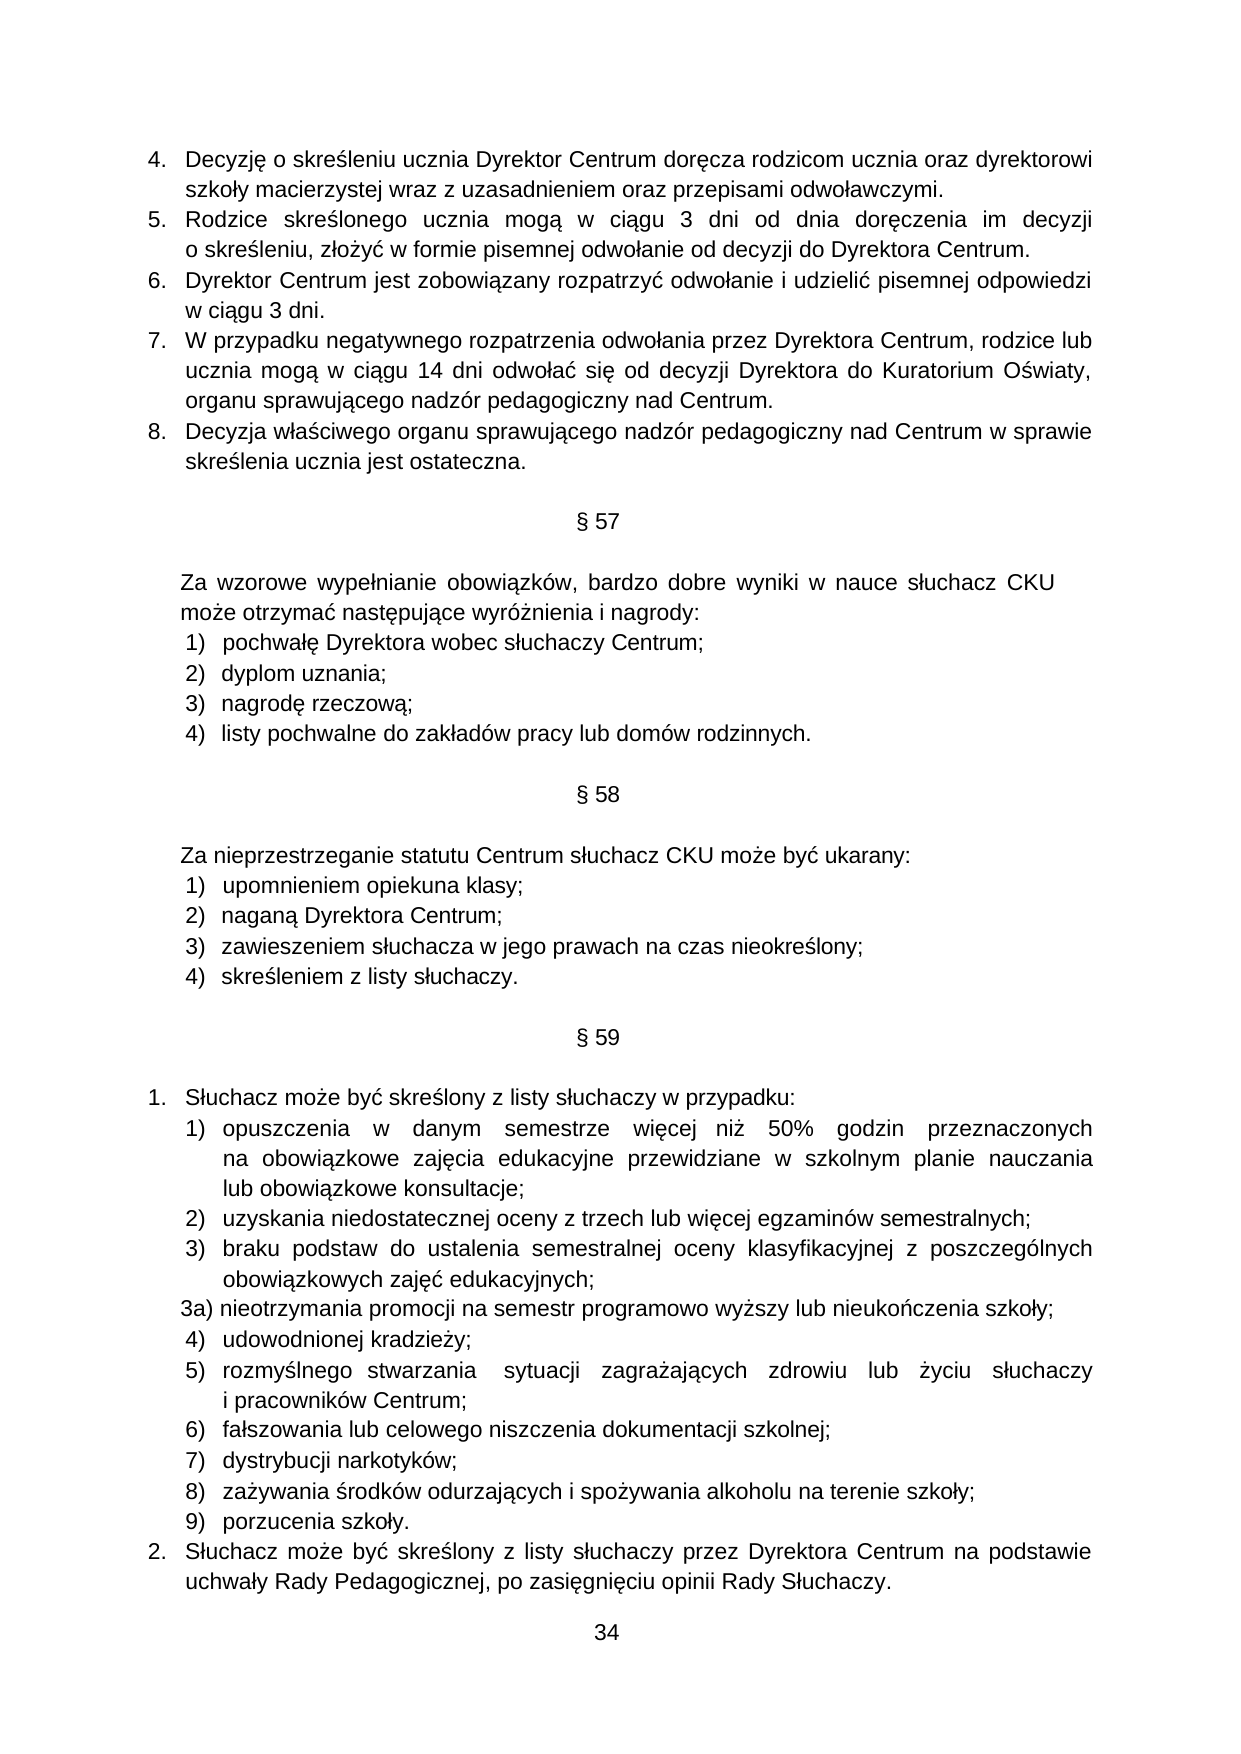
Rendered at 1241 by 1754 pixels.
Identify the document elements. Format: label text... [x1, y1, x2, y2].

text 3a) nieotrzymania promocji na semestr programowo wyższy lub nieukończenia szkoły; [180, 1296, 1107, 1322]
list opuszczenia w danym semestrze więcej niż 50% godzin przeznaczonych na obowiązkowe zajęcia edukacyjne przewidziane w szkolnym planie nauczania lub obowiązkowe konsultacje; [185, 1114, 1093, 1201]
text Za wzorowe wypełnianie obowiązków, bardzo dobre wyniki w nauce słuchacz CKU może otrzymać następujące wyróżnienia i nagrody: [180, 569, 1107, 626]
text § 57 [106, 508, 1090, 535]
list listy pochwalne do zakładów pracy lub domów rodzinnych. [185, 720, 1107, 747]
list uzyskania niedostatecznej oceny z trzech lub więcej egzaminów semestralnych; [185, 1205, 1107, 1232]
list W przypadku negatywnego rozpatrzenia odwołania przez Dyrektora Centrum, rodzice lub ucznia mogą w ciągu 14 dni odwołać się od decyzji Dyrektora do Kuratorium Oświaty, organu sprawującego nadzór pedagogiczny nad Centrum. [148, 327, 1093, 414]
list zażywania środków odurzających i spożywania alkoholu na terenie szkoły; [185, 1478, 1107, 1504]
list dyplom uznania; [185, 660, 1107, 686]
list Rodzice skreślonego ucznia mogą w ciągu 3 dni od dnia doręczenia im decyzji o skreśleniu, złożyć w formie pisemnej odwołanie od decyzji do Dyrektora Centrum. [148, 206, 1093, 263]
list skreśleniem z listy słuchaczy. [185, 963, 1107, 989]
list zawieszeniem słuchacza w jego prawach na czas nieokreślony; [185, 933, 1107, 959]
list nagrodę rzeczową; [185, 690, 1107, 717]
list dystrybucji narkotyków; [185, 1447, 1107, 1473]
list pochwałę Dyrektora wobec słuchaczy Centrum; [185, 629, 1107, 656]
text § 58 [106, 781, 1090, 807]
list braku podstaw do ustalenia semestralnej oceny klasyfikacyjnej z poszczególnych obowiązkowych zajęć edukacyjnych; [185, 1235, 1093, 1292]
text Za nieprzestrzeganie statutu Centrum słuchacz CKU może być ukarany: [180, 842, 1107, 868]
list rozmyślnego stwarzania sytuacji zagrażających zdrowiu lub życiu słuchaczy i pracowników Centrum; [185, 1357, 1093, 1413]
list Słuchacz może być skreślony z listy słuchaczy przez Dyrektora Centrum na podstawie uchwały Rady Pedagogicznej, po zasięgnięciu opinii Rady Słuchaczy. [148, 1538, 1093, 1595]
list naganą Dyrektora Centrum; [185, 902, 1107, 928]
list Dyrektor Centrum jest zobowiązany rozpatrzyć odwołanie i udzielić pisemnej odpowiedzi w ciągu 3 dni. [148, 267, 1092, 323]
list Słuchacz może być skreślony z listy słuchaczy w przypadku: [148, 1084, 1107, 1111]
list Decyzja właściwego organu sprawującego nadzór pedagogiczny nad Centrum w sprawie skreślenia ucznia jest ostateczna. [148, 418, 1093, 474]
list porzucenia szkoły. [185, 1508, 1107, 1534]
list Decyzję o skreśleniu ucznia Dyrektor Centrum doręcza rodzicom ucznia oraz dyrektorowi szkoły macierzystej wraz z uzasadnieniem oraz przepisami odwoławczymi. [148, 146, 1093, 202]
text § 59 [106, 1023, 1090, 1050]
list udowodnionej kradzieży; [185, 1326, 1107, 1352]
list fałszowania lub celowego niszczenia dokumentacji szkolnej; [185, 1417, 1107, 1443]
list upomnieniem opiekuna klasy; [185, 872, 1107, 898]
